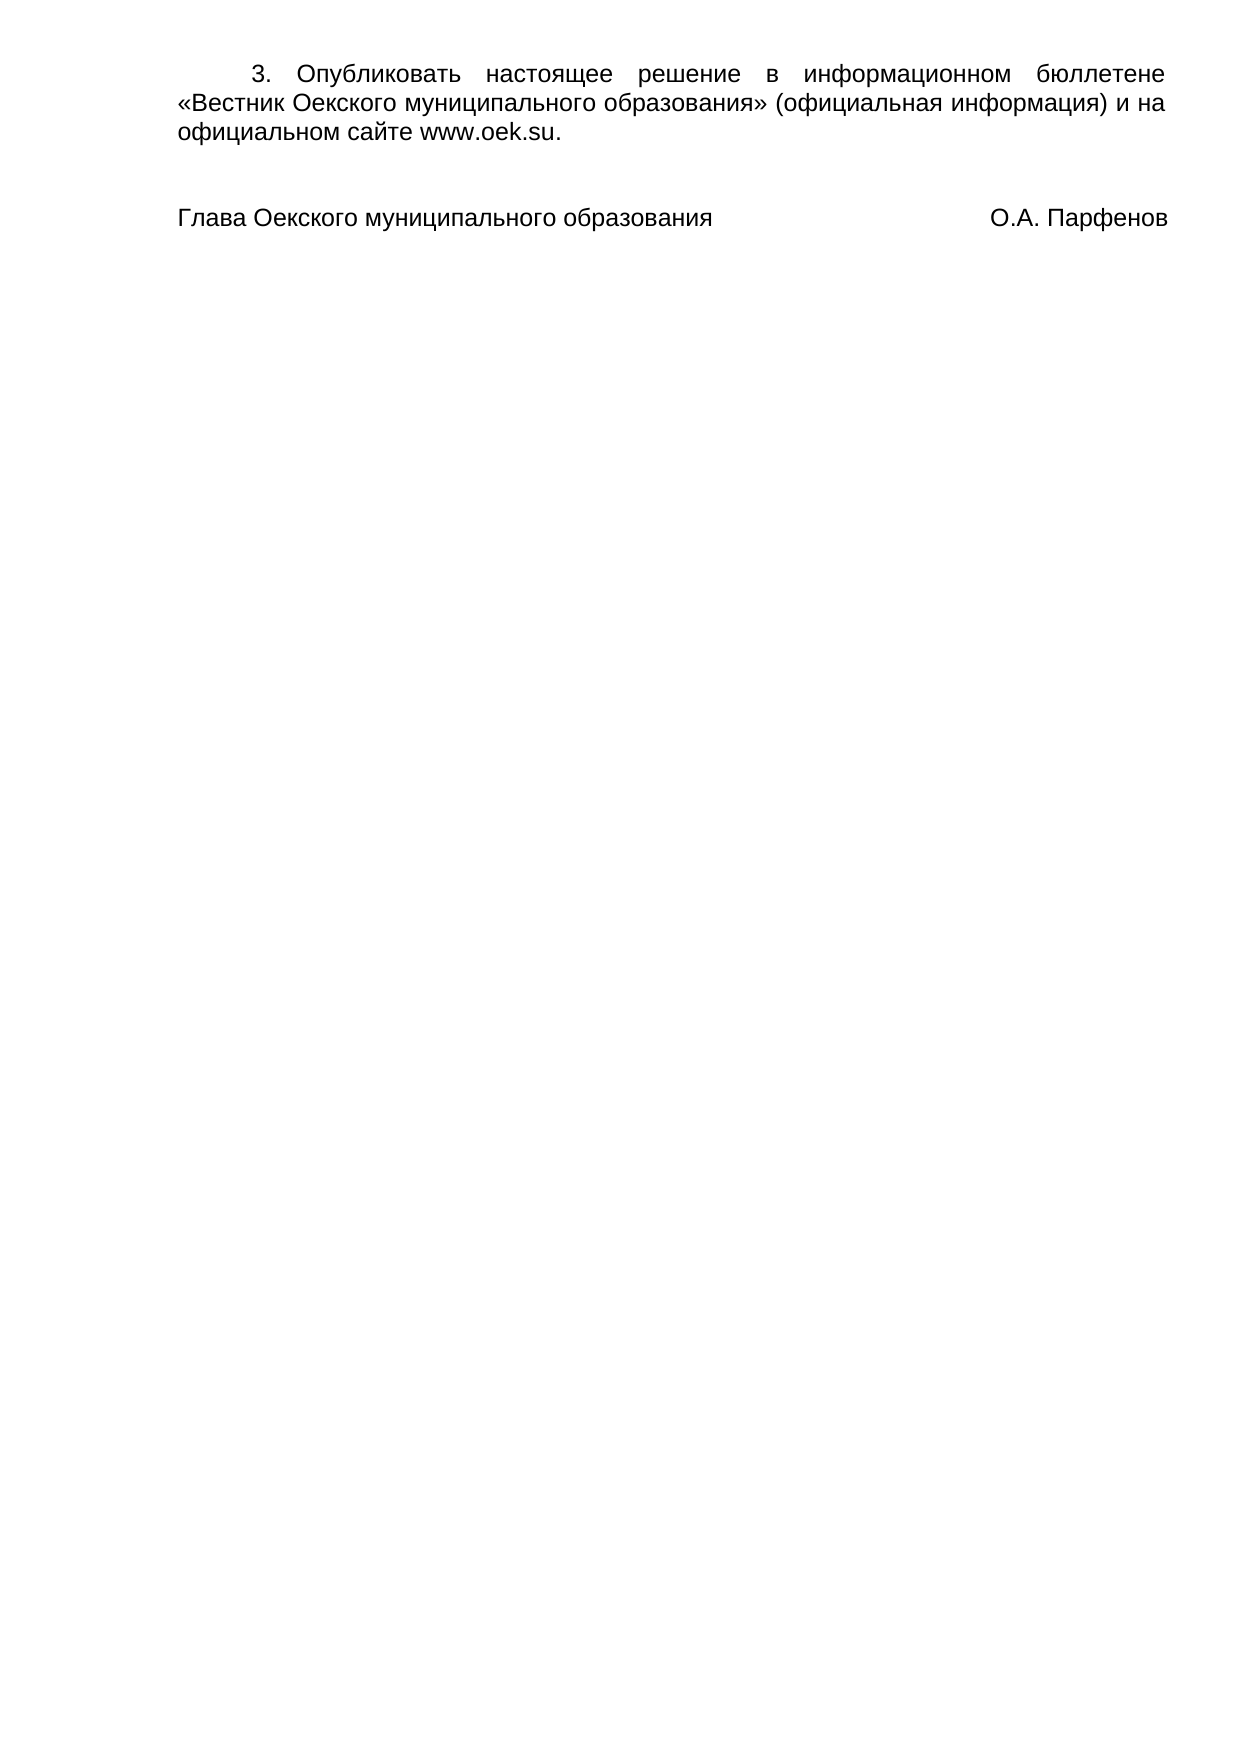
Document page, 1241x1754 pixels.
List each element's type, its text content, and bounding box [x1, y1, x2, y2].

text 3. Опубликовать настоящее решение в информационном бюллетене «Вестник Оекского муниципального образования» (официальная информация) и на официальном сайте www.oek.su. [177, 59, 1166, 145]
subtitle Глава Оекского муниципального образования О.А. Парфенов [177, 203, 1172, 232]
